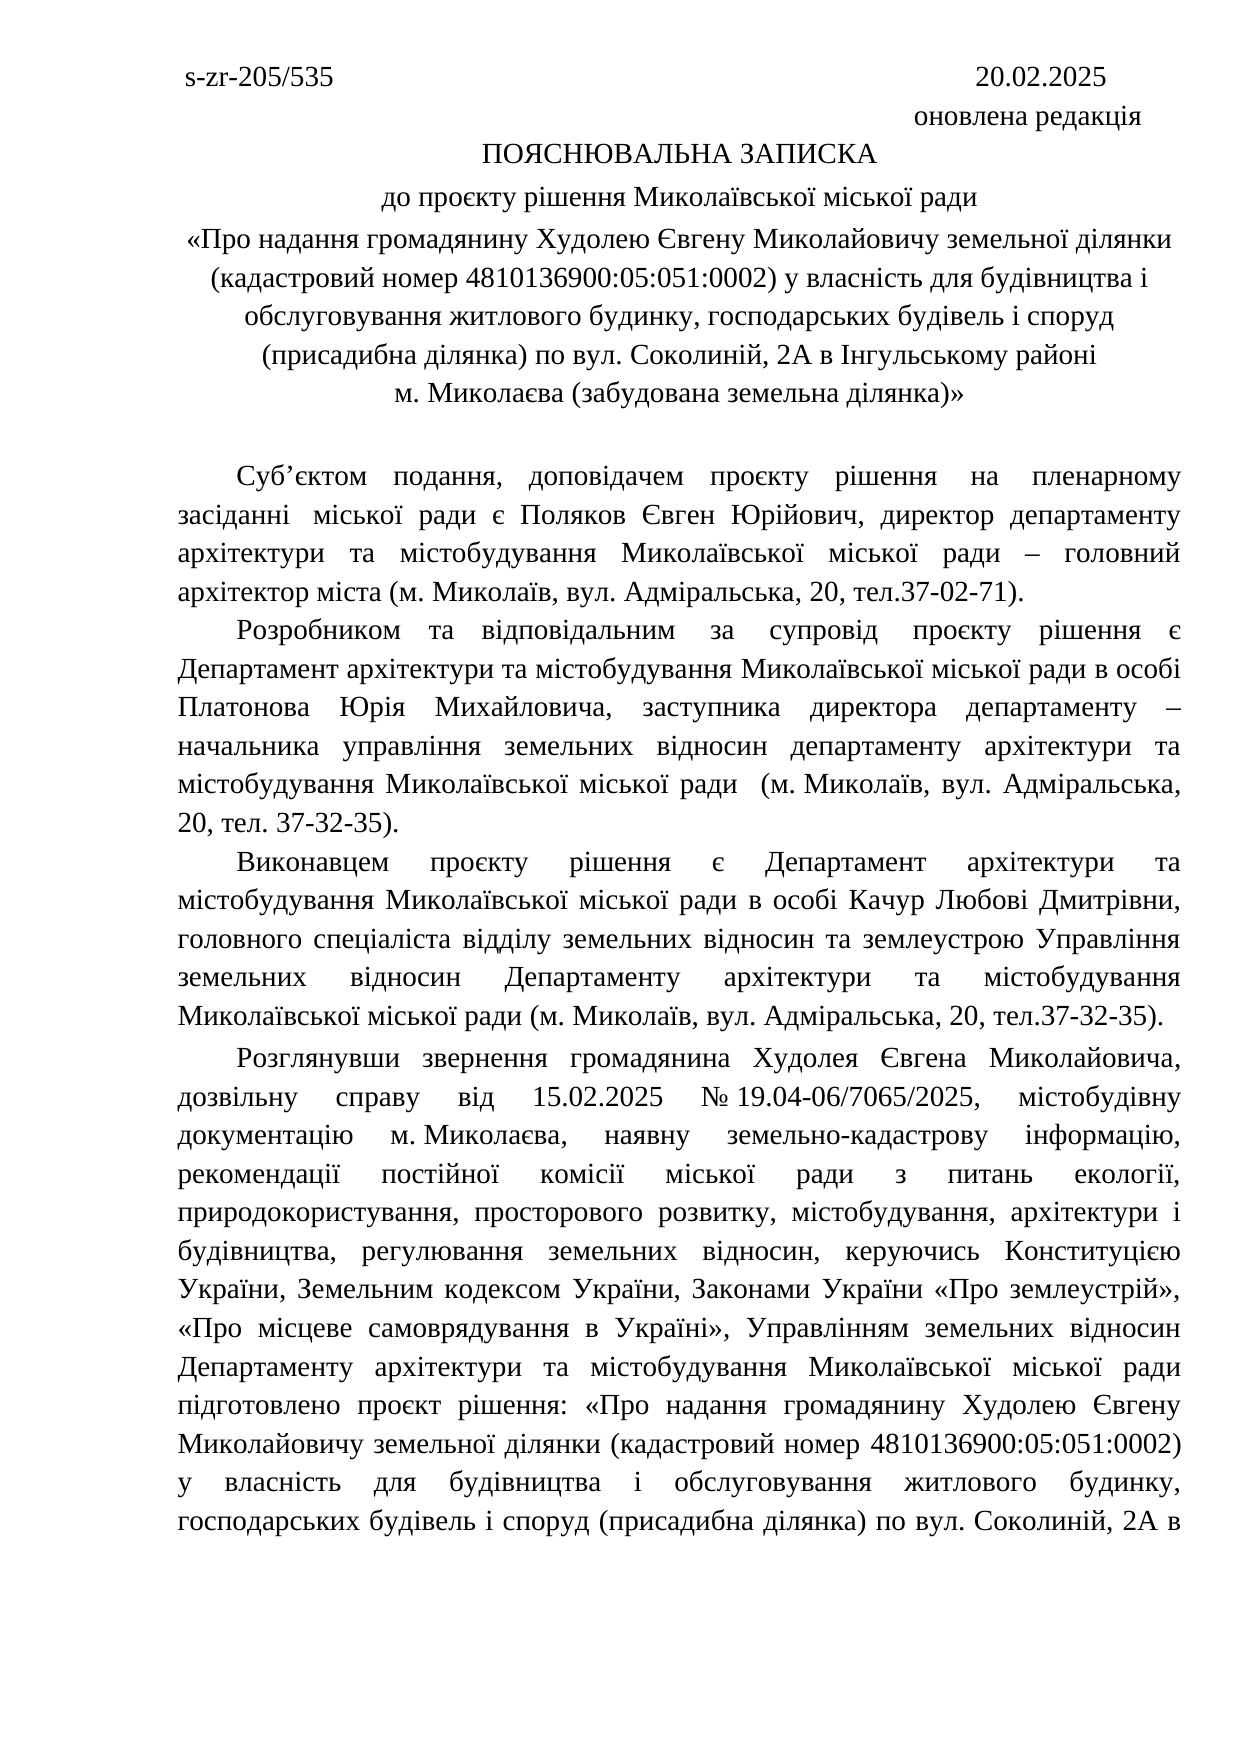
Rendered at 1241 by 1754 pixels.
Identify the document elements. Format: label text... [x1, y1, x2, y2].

text Розробником та відповідальним за супровід проєкту рішення є Департамент архітектури та містобудування Миколаївської міської ради в особі Платонова Юрія Михайловича, заступника директора департаменту – начальника управління земельних відносин департаменту архітектури та містобудування Миколаївської міської ради (м. Миколаїв, вул. Адміральська, 20, тел. 37-32-35). [177, 612, 1181, 839]
text до проєкту рішення Миколаївської міської ради [177, 179, 1181, 212]
text Виконавцем проєкту рішення є Департамент архітектури та містобудування Миколаївської міської ради в особі Качур Любові Дмитрівни, головного спеціаліста відділу земельних відносин та землеустрою Управління земельних відносин Департаменту архітектури та містобудування Миколаївської міської ради (м. Миколаїв, вул. Адміральська, 20, тел.37-32-35). [177, 844, 1181, 1031]
text «Про надання громадянину Худолею Євгену Миколайовичу земельної ділянки (кадастровий номер 4810136900:05:051:0002) у власність для будівництва і обслуговування житлового будинку, господарських будівель і споруд (присадибна ділянка) по вул. Соколиній, 2А в Інгульському районі м. Миколаєва (забудована земельна ділянка)» [177, 221, 1181, 409]
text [177, 1040, 1181, 1536]
text s-zr-205/535 20.02.2025 оновлена редакція [177, 59, 1181, 131]
text ПОЯСНЮВАЛЬНА ЗАПИСКА [177, 136, 1181, 170]
text Суб’єктом подання, доповідачем проєкту рішення на пленарному засіданні міської ради є Поляков Євген Юрійович, директор департаменту архітектури та містобудування Миколаївської міської ради – головний архітектор міста (м. Миколаїв, вул. Адміральська, 20, тел.37-02-71). [177, 458, 1181, 607]
